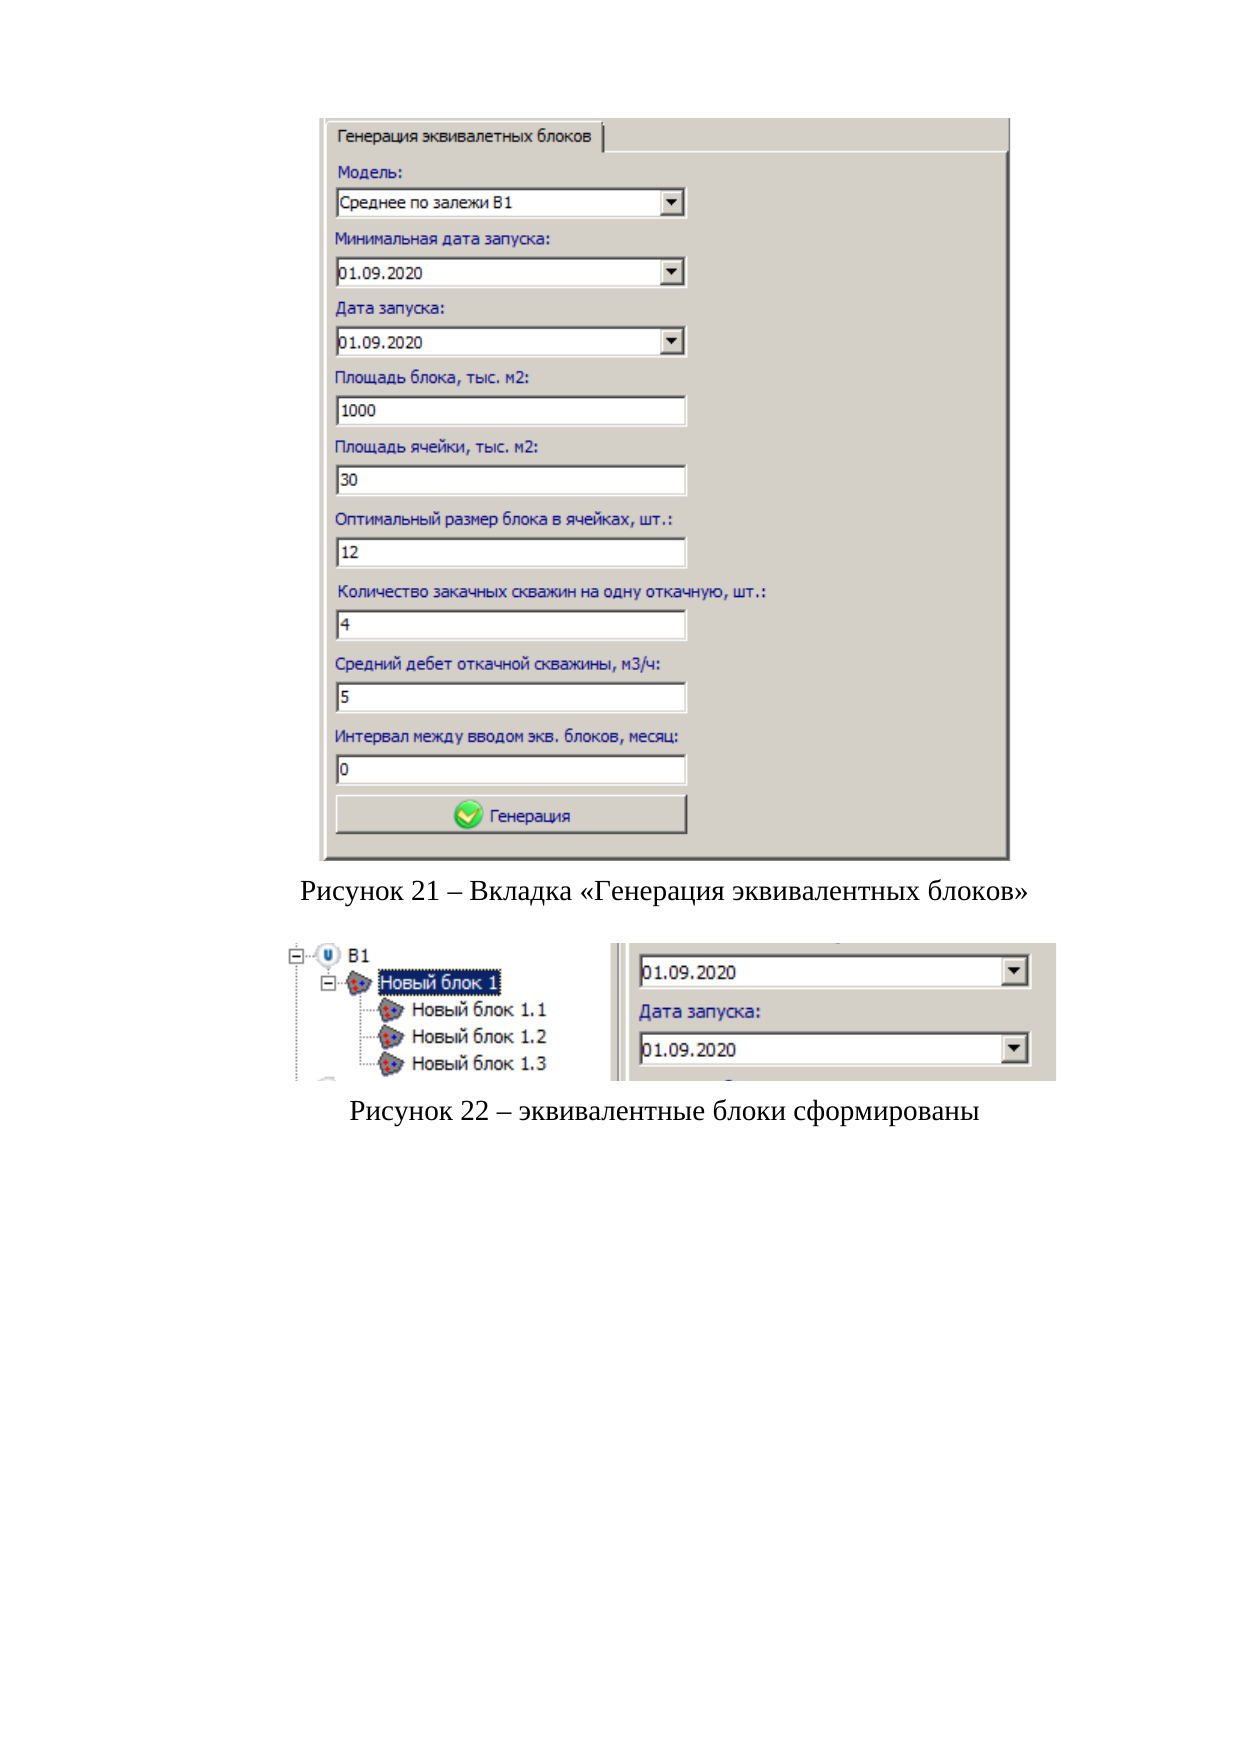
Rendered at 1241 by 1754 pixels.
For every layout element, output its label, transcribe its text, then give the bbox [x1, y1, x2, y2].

picture [272, 943, 1057, 1081]
text Рисунок 21 – Вкладка «Генерация эквивалентных блоков» [177, 873, 1152, 906]
picture [318, 118, 1011, 861]
text Рисунок 22 – эквивалентные блоки сформированы [177, 1093, 1152, 1127]
